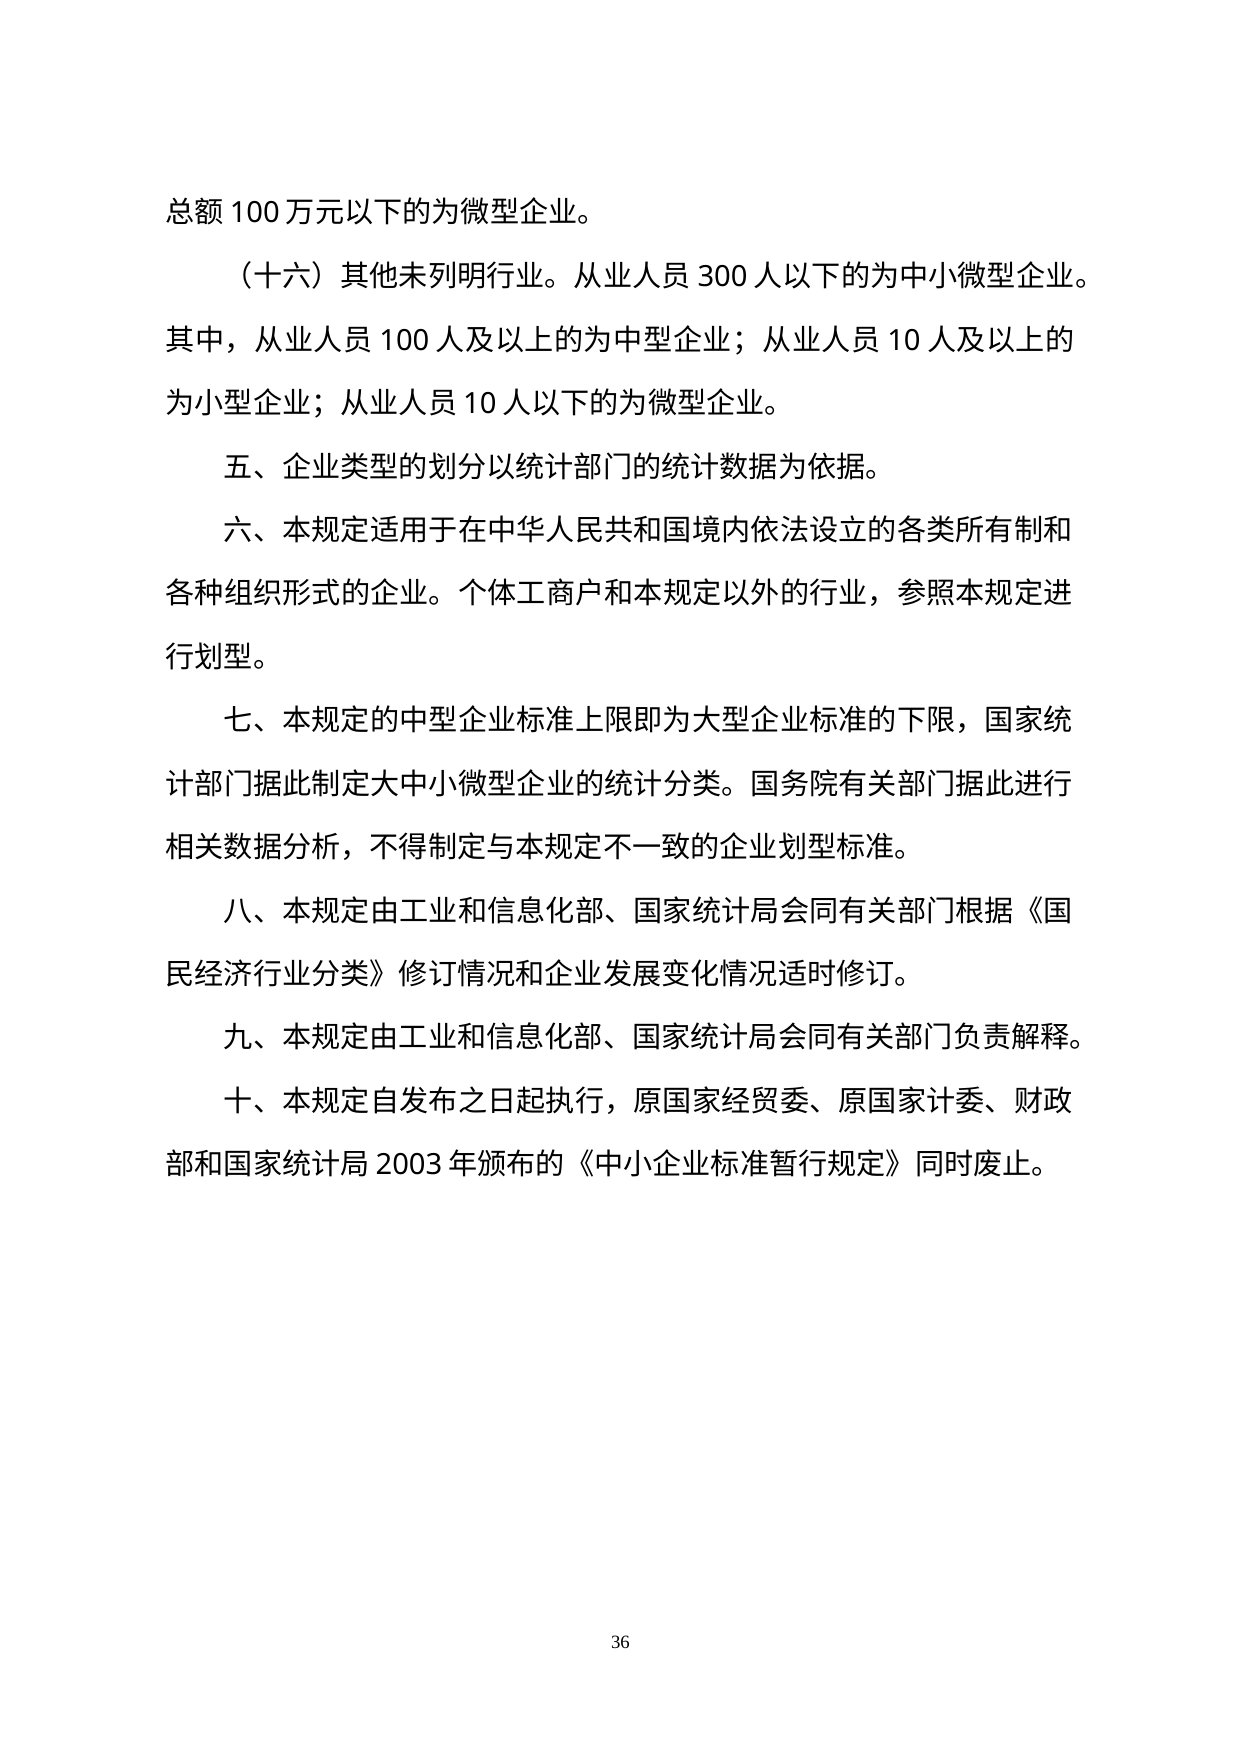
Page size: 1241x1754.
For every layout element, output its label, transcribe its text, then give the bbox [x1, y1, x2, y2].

text 六、本规定适用于在中华人民共和国境内依法设立的各类所有制和各种组织形式的企业。个体工商户和本规定以外的行业，参照本规定进行划型。 [165, 507, 1075, 676]
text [165, 189, 1075, 231]
text 十、本规定自发布之日起执行，原国家经贸委、原国家计委、财政部和国家统计局2003年颁布的《中小企业标准暂行规定》同时废止。 [165, 1077, 1075, 1183]
text （十六）其他未列明行业。从业人员300人以下的为中小微型企业。其中，从业人员100人及以上的为中型企业；从业人员10人及以上的为小型企业；从业人员10人以下的为微型企业。 [165, 252, 1075, 422]
text 九、本规定由工业和信息化部、国家统计局会同有关部门负责解释。 [165, 1014, 1075, 1056]
text 八、本规定由工业和信息化部、国家统计局会同有关部门根据《国民经济行业分类》修订情况和企业发展变化情况适时修订。 [165, 887, 1075, 993]
text 五、企业类型的划分以统计部门的统计数据为依据。 [165, 443, 1075, 485]
text 七、本规定的中型企业标准上限即为大型企业标准的下限，国家统计部门据此制定大中小微型企业的统计分类。国务院有关部门据此进行相关数据分析，不得制定与本规定不一致的企业划型标准。 [165, 697, 1075, 866]
